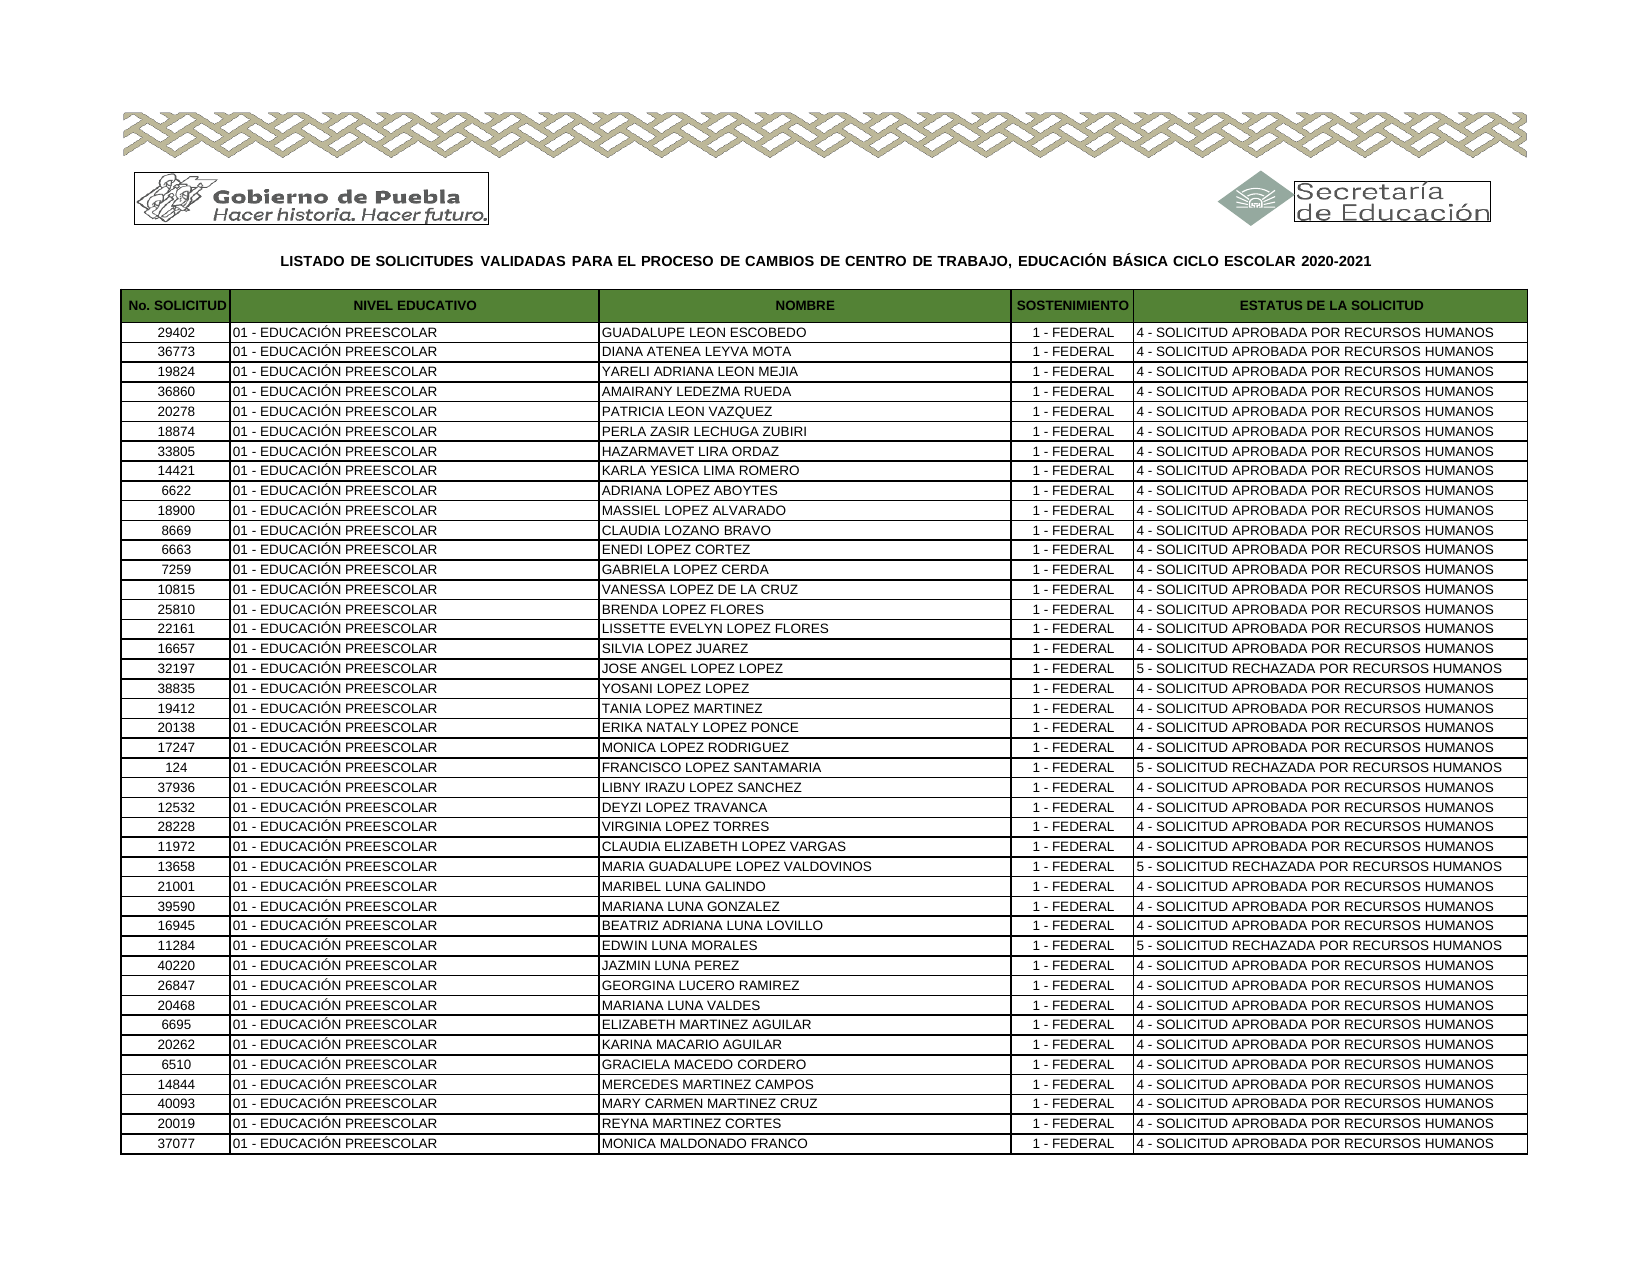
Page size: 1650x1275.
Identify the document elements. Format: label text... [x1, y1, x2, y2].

table_cell 01 - EDUCACIÓN PREESCOLAR [231, 323, 598, 341]
table_cell 01 - EDUCACIÓN PREESCOLAR [231, 778, 598, 797]
table_cell AMAIRANY LEDEZMA RUEDA [600, 383, 1010, 401]
table_cell 01 - EDUCACIÓN PREESCOLAR [231, 699, 598, 717]
table_cell 1 - FEDERAL [1012, 976, 1133, 994]
table_header NIVEL EDUCATIVO [231, 290, 598, 322]
table_cell 5 - SOLICITUD RECHAZADA POR RECURSOS HUMANOS [1134, 660, 1527, 678]
table_cell 01 - EDUCACIÓN PREESCOLAR [231, 937, 598, 955]
table_cell GUADALUPE LEON ESCOBEDO [600, 323, 1010, 341]
table_cell 19824 [122, 363, 229, 381]
table_cell MONICA MALDONADO FRANCO [600, 1135, 1010, 1153]
table_cell 4 - SOLICITUD APROBADA POR RECURSOS HUMANOS [1134, 778, 1527, 797]
table_cell PERLA ZASIR LECHUGA ZUBIRI [600, 422, 1010, 440]
table_cell 01 - EDUCACIÓN PREESCOLAR [231, 482, 598, 500]
table_cell 1 - FEDERAL [1012, 581, 1133, 599]
table_cell 12532 [122, 798, 229, 816]
table_cell 26847 [122, 976, 229, 994]
table_header ESTATUS DE LA SOLICITUD [1134, 290, 1527, 322]
table_cell 4 - SOLICITUD APROBADA POR RECURSOS HUMANOS [1134, 402, 1527, 421]
table_cell 01 - EDUCACIÓN PREESCOLAR [231, 541, 598, 559]
table_cell 4 - SOLICITUD APROBADA POR RECURSOS HUMANOS [1134, 877, 1527, 896]
table_cell 4 - SOLICITUD APROBADA POR RECURSOS HUMANOS [1134, 600, 1527, 618]
table_cell 4 - SOLICITUD APROBADA POR RECURSOS HUMANOS [1134, 1056, 1527, 1074]
table_cell 40093 [122, 1095, 229, 1113]
table_cell BRENDA LOPEZ FLORES [600, 600, 1010, 618]
table_cell 1 - FEDERAL [1012, 660, 1133, 678]
table_cell 33805 [122, 442, 229, 460]
table_header No. SOLICITUD [122, 290, 229, 322]
table_cell REYNA MARTINEZ CORTES [600, 1115, 1010, 1133]
table_cell MARIANA LUNA GONZALEZ [600, 897, 1010, 915]
table_cell 4 - SOLICITUD APROBADA POR RECURSOS HUMANOS [1134, 976, 1527, 994]
table_cell 1 - FEDERAL [1012, 1036, 1133, 1054]
table_cell 01 - EDUCACIÓN PREESCOLAR [231, 660, 598, 678]
table_cell 01 - EDUCACIÓN PREESCOLAR [231, 1115, 598, 1133]
table_cell 4 - SOLICITUD APROBADA POR RECURSOS HUMANOS [1134, 680, 1527, 698]
table_cell 1 - FEDERAL [1012, 620, 1133, 638]
table_cell 17247 [122, 739, 229, 757]
table_cell 16657 [122, 640, 229, 658]
table_cell 1 - FEDERAL [1012, 640, 1133, 658]
text LISTADO DE SOLICITUDES VALIDADAS PARA EL PROCESO DE CAMBIOS DE CENTRO DE TRABAJO, EDUCACIÓN BÁSICA CICLO ESCOLAR 2020-2021 [280, 253, 1539, 269]
table_cell DIANA ATENEA LEYVA MOTA [600, 343, 1010, 361]
table_cell 4 - SOLICITUD APROBADA POR RECURSOS HUMANOS [1134, 1036, 1527, 1054]
table_cell KARLA YESICA LIMA ROMERO [600, 462, 1010, 480]
table_cell 4 - SOLICITUD APROBADA POR RECURSOS HUMANOS [1134, 521, 1527, 539]
table_cell 01 - EDUCACIÓN PREESCOLAR [231, 719, 598, 737]
table_cell 01 - EDUCACIÓN PREESCOLAR [231, 561, 598, 579]
table_cell GRACIELA MACEDO CORDERO [600, 1056, 1010, 1074]
table_cell 4 - SOLICITUD APROBADA POR RECURSOS HUMANOS [1134, 957, 1527, 975]
table_cell 20278 [122, 402, 229, 421]
table_cell 1 - FEDERAL [1012, 759, 1133, 777]
table_cell MONICA LOPEZ RODRIGUEZ [600, 739, 1010, 757]
table_cell 01 - EDUCACIÓN PREESCOLAR [231, 1016, 598, 1034]
table_cell 1 - FEDERAL [1012, 402, 1133, 421]
table_cell 1 - FEDERAL [1012, 1095, 1133, 1113]
table_cell 1 - FEDERAL [1012, 996, 1133, 1014]
table_cell 1 - FEDERAL [1012, 1016, 1133, 1034]
table_cell 11972 [122, 838, 229, 856]
table_cell 1 - FEDERAL [1012, 323, 1133, 341]
table_cell 1 - FEDERAL [1012, 680, 1133, 698]
table_cell JAZMIN LUNA PEREZ [600, 957, 1010, 975]
table_cell 10815 [122, 581, 229, 599]
table_cell 1 - FEDERAL [1012, 838, 1133, 856]
table_cell 1 - FEDERAL [1012, 561, 1133, 579]
table_cell 1 - FEDERAL [1012, 600, 1133, 618]
table_cell 4 - SOLICITUD APROBADA POR RECURSOS HUMANOS [1134, 1115, 1527, 1133]
table_cell MERCEDES MARTINEZ CAMPOS [600, 1075, 1010, 1093]
table_cell GABRIELA LOPEZ CERDA [600, 561, 1010, 579]
table_cell 5 - SOLICITUD RECHAZADA POR RECURSOS HUMANOS [1134, 937, 1527, 955]
table_cell 4 - SOLICITUD APROBADA POR RECURSOS HUMANOS [1134, 442, 1527, 460]
table_cell ELIZABETH MARTINEZ AGUILAR [600, 1016, 1010, 1034]
table_cell 1 - FEDERAL [1012, 699, 1133, 717]
table_cell 36773 [122, 343, 229, 361]
table_cell LISSETTE EVELYN LOPEZ FLORES [600, 620, 1010, 638]
table_cell 4 - SOLICITUD APROBADA POR RECURSOS HUMANOS [1134, 739, 1527, 757]
table_cell BEATRIZ ADRIANA LUNA LOVILLO [600, 917, 1010, 935]
table_cell 19412 [122, 699, 229, 717]
table_cell 4 - SOLICITUD APROBADA POR RECURSOS HUMANOS [1134, 996, 1527, 1014]
table_cell 01 - EDUCACIÓN PREESCOLAR [231, 798, 598, 816]
table_cell 1 - FEDERAL [1012, 442, 1133, 460]
table_cell PATRICIA LEON VAZQUEZ [600, 402, 1010, 421]
table_cell 37936 [122, 778, 229, 797]
table_cell 28228 [122, 818, 229, 836]
table_cell 01 - EDUCACIÓN PREESCOLAR [231, 383, 598, 401]
table_cell 1 - FEDERAL [1012, 937, 1133, 955]
table_cell 4 - SOLICITUD APROBADA POR RECURSOS HUMANOS [1134, 1075, 1527, 1093]
table_cell 25810 [122, 600, 229, 618]
table_cell 4 - SOLICITUD APROBADA POR RECURSOS HUMANOS [1134, 1016, 1527, 1034]
table_cell 01 - EDUCACIÓN PREESCOLAR [231, 442, 598, 460]
table_cell 1 - FEDERAL [1012, 818, 1133, 836]
table_cell 1 - FEDERAL [1012, 422, 1133, 440]
table_cell 4 - SOLICITUD APROBADA POR RECURSOS HUMANOS [1134, 482, 1527, 500]
table_cell 1 - FEDERAL [1012, 1056, 1133, 1074]
table_cell 1 - FEDERAL [1012, 501, 1133, 519]
table_cell 1 - FEDERAL [1012, 521, 1133, 539]
table_cell 1 - FEDERAL [1012, 1075, 1133, 1093]
table_cell 01 - EDUCACIÓN PREESCOLAR [231, 1095, 598, 1113]
table_cell 1 - FEDERAL [1012, 343, 1133, 361]
table_cell 4 - SOLICITUD APROBADA POR RECURSOS HUMANOS [1134, 897, 1527, 915]
table_cell HAZARMAVET LIRA ORDAZ [600, 442, 1010, 460]
table_cell 01 - EDUCACIÓN PREESCOLAR [231, 1056, 598, 1074]
table_cell 40220 [122, 957, 229, 975]
table_cell 4 - SOLICITUD APROBADA POR RECURSOS HUMANOS [1134, 422, 1527, 440]
table_cell 4 - SOLICITUD APROBADA POR RECURSOS HUMANOS [1134, 699, 1527, 717]
table_cell GEORGINA LUCERO RAMIREZ [600, 976, 1010, 994]
table_cell MASSIEL LOPEZ ALVARADO [600, 501, 1010, 519]
table_cell MARIBEL LUNA GALINDO [600, 877, 1010, 896]
table_cell SILVIA LOPEZ JUAREZ [600, 640, 1010, 658]
table_cell 5 - SOLICITUD RECHAZADA POR RECURSOS HUMANOS [1134, 858, 1527, 876]
table_cell LIBNY IRAZU LOPEZ SANCHEZ [600, 778, 1010, 797]
picture [1295, 182, 1490, 221]
table_cell VANESSA LOPEZ DE LA CRUZ [600, 581, 1010, 599]
table_cell JOSE ANGEL LOPEZ LOPEZ [600, 660, 1010, 678]
table_cell 01 - EDUCACIÓN PREESCOLAR [231, 877, 598, 896]
table_cell 01 - EDUCACIÓN PREESCOLAR [231, 501, 598, 519]
table_cell ENEDI LOPEZ CORTEZ [600, 541, 1010, 559]
table_cell 01 - EDUCACIÓN PREESCOLAR [231, 462, 598, 480]
table_cell 22161 [122, 620, 229, 638]
table_cell 32197 [122, 660, 229, 678]
table_cell MARIANA LUNA VALDES [600, 996, 1010, 1014]
table_cell 01 - EDUCACIÓN PREESCOLAR [231, 402, 598, 421]
table_cell 4 - SOLICITUD APROBADA POR RECURSOS HUMANOS [1134, 838, 1527, 856]
table_cell 20468 [122, 996, 229, 1014]
table_cell 6510 [122, 1056, 229, 1074]
table_cell 18874 [122, 422, 229, 440]
table_cell 20138 [122, 719, 229, 737]
table_cell 01 - EDUCACIÓN PREESCOLAR [231, 739, 598, 757]
table_cell MARY CARMEN MARTINEZ CRUZ [600, 1095, 1010, 1113]
table_cell 20019 [122, 1115, 229, 1133]
table_cell 13658 [122, 858, 229, 876]
table_cell 4 - SOLICITUD APROBADA POR RECURSOS HUMANOS [1134, 343, 1527, 361]
table_cell 4 - SOLICITUD APROBADA POR RECURSOS HUMANOS [1134, 363, 1527, 381]
table_cell 01 - EDUCACIÓN PREESCOLAR [231, 343, 598, 361]
table_cell 1 - FEDERAL [1012, 482, 1133, 500]
table_cell 1 - FEDERAL [1012, 957, 1133, 975]
table_cell 37077 [122, 1135, 229, 1153]
table_cell CLAUDIA LOZANO BRAVO [600, 521, 1010, 539]
table_cell TANIA LOPEZ MARTINEZ [600, 699, 1010, 717]
table_cell 21001 [122, 877, 229, 896]
table_cell 01 - EDUCACIÓN PREESCOLAR [231, 838, 598, 856]
table_cell 4 - SOLICITUD APROBADA POR RECURSOS HUMANOS [1134, 561, 1527, 579]
table_cell 8669 [122, 521, 229, 539]
table_cell 5 - SOLICITUD RECHAZADA POR RECURSOS HUMANOS [1134, 759, 1527, 777]
table_cell 1 - FEDERAL [1012, 917, 1133, 935]
table_cell EDWIN LUNA MORALES [600, 937, 1010, 955]
table_cell 01 - EDUCACIÓN PREESCOLAR [231, 422, 598, 440]
table_cell 01 - EDUCACIÓN PREESCOLAR [231, 917, 598, 935]
table_cell 4 - SOLICITUD APROBADA POR RECURSOS HUMANOS [1134, 917, 1527, 935]
table_cell 36860 [122, 383, 229, 401]
table_cell 6663 [122, 541, 229, 559]
table_cell 01 - EDUCACIÓN PREESCOLAR [231, 1075, 598, 1093]
table_cell ADRIANA LOPEZ ABOYTES [600, 482, 1010, 500]
table_cell 4 - SOLICITUD APROBADA POR RECURSOS HUMANOS [1134, 719, 1527, 737]
table_cell 01 - EDUCACIÓN PREESCOLAR [231, 581, 598, 599]
table_cell 38835 [122, 680, 229, 698]
table_cell 1 - FEDERAL [1012, 1135, 1133, 1153]
table_cell 11284 [122, 937, 229, 955]
table_cell 1 - FEDERAL [1012, 798, 1133, 816]
table_cell FRANCISCO LOPEZ SANTAMARIA [600, 759, 1010, 777]
table_cell 1 - FEDERAL [1012, 897, 1133, 915]
table_cell 01 - EDUCACIÓN PREESCOLAR [231, 640, 598, 658]
table_cell 1 - FEDERAL [1012, 541, 1133, 559]
table_cell 14844 [122, 1075, 229, 1093]
table_cell 01 - EDUCACIÓN PREESCOLAR [231, 759, 598, 777]
table_cell 1 - FEDERAL [1012, 719, 1133, 737]
table_cell 4 - SOLICITUD APROBADA POR RECURSOS HUMANOS [1134, 620, 1527, 638]
table_cell 14421 [122, 462, 229, 480]
table_cell 01 - EDUCACIÓN PREESCOLAR [231, 957, 598, 975]
table_cell 1 - FEDERAL [1012, 383, 1133, 401]
table_cell 1 - FEDERAL [1012, 877, 1133, 896]
table_cell 1 - FEDERAL [1012, 363, 1133, 381]
table_cell 4 - SOLICITUD APROBADA POR RECURSOS HUMANOS [1134, 581, 1527, 599]
table_cell 18900 [122, 501, 229, 519]
table_cell 01 - EDUCACIÓN PREESCOLAR [231, 1135, 598, 1153]
table_cell 1 - FEDERAL [1012, 1115, 1133, 1133]
table_cell 1 - FEDERAL [1012, 778, 1133, 797]
picture [121, 111, 1529, 159]
table_cell MARIA GUADALUPE LOPEZ VALDOVINOS [600, 858, 1010, 876]
table_cell 01 - EDUCACIÓN PREESCOLAR [231, 818, 598, 836]
table_cell 6695 [122, 1016, 229, 1034]
table_cell 01 - EDUCACIÓN PREESCOLAR [231, 1036, 598, 1054]
table_header SOSTENIMIENTO [1012, 290, 1133, 322]
table_cell 01 - EDUCACIÓN PREESCOLAR [231, 521, 598, 539]
table_cell 7259 [122, 561, 229, 579]
table_cell 4 - SOLICITUD APROBADA POR RECURSOS HUMANOS [1134, 818, 1527, 836]
table_cell 1 - FEDERAL [1012, 858, 1133, 876]
table_cell 16945 [122, 917, 229, 935]
table_cell 01 - EDUCACIÓN PREESCOLAR [231, 680, 598, 698]
table_cell 4 - SOLICITUD APROBADA POR RECURSOS HUMANOS [1134, 383, 1527, 401]
table_cell 124 [122, 759, 229, 777]
table_cell 01 - EDUCACIÓN PREESCOLAR [231, 600, 598, 618]
table_cell 1 - FEDERAL [1012, 739, 1133, 757]
table_cell ERIKA NATALY LOPEZ PONCE [600, 719, 1010, 737]
table_cell 4 - SOLICITUD APROBADA POR RECURSOS HUMANOS [1134, 1135, 1527, 1153]
table_cell 01 - EDUCACIÓN PREESCOLAR [231, 363, 598, 381]
table_cell 01 - EDUCACIÓN PREESCOLAR [231, 996, 598, 1014]
table_cell 01 - EDUCACIÓN PREESCOLAR [231, 858, 598, 876]
table_cell 4 - SOLICITUD APROBADA POR RECURSOS HUMANOS [1134, 323, 1527, 341]
table_cell 29402 [122, 323, 229, 341]
table_cell 4 - SOLICITUD APROBADA POR RECURSOS HUMANOS [1134, 541, 1527, 559]
table_cell 6622 [122, 482, 229, 500]
table_header NOMBRE [600, 290, 1010, 322]
picture [135, 173, 488, 224]
table_cell 39590 [122, 897, 229, 915]
table_cell 01 - EDUCACIÓN PREESCOLAR [231, 897, 598, 915]
table_cell 01 - EDUCACIÓN PREESCOLAR [231, 976, 598, 994]
table_cell YARELI ADRIANA LEON MEJIA [600, 363, 1010, 381]
table_cell 20262 [122, 1036, 229, 1054]
table_cell 01 - EDUCACIÓN PREESCOLAR [231, 620, 598, 638]
table_cell 1 - FEDERAL [1012, 462, 1133, 480]
table_cell 4 - SOLICITUD APROBADA POR RECURSOS HUMANOS [1134, 501, 1527, 519]
table_cell 4 - SOLICITUD APROBADA POR RECURSOS HUMANOS [1134, 1095, 1527, 1113]
table_cell 4 - SOLICITUD APROBADA POR RECURSOS HUMANOS [1134, 798, 1527, 816]
table_cell DEYZI LOPEZ TRAVANCA [600, 798, 1010, 816]
table_cell CLAUDIA ELIZABETH LOPEZ VARGAS [600, 838, 1010, 856]
table_cell KARINA MACARIO AGUILAR [600, 1036, 1010, 1054]
table_cell VIRGINIA LOPEZ TORRES [600, 818, 1010, 836]
table_cell YOSANI LOPEZ LOPEZ [600, 680, 1010, 698]
table_cell 4 - SOLICITUD APROBADA POR RECURSOS HUMANOS [1134, 462, 1527, 480]
table_cell 4 - SOLICITUD APROBADA POR RECURSOS HUMANOS [1134, 640, 1527, 658]
